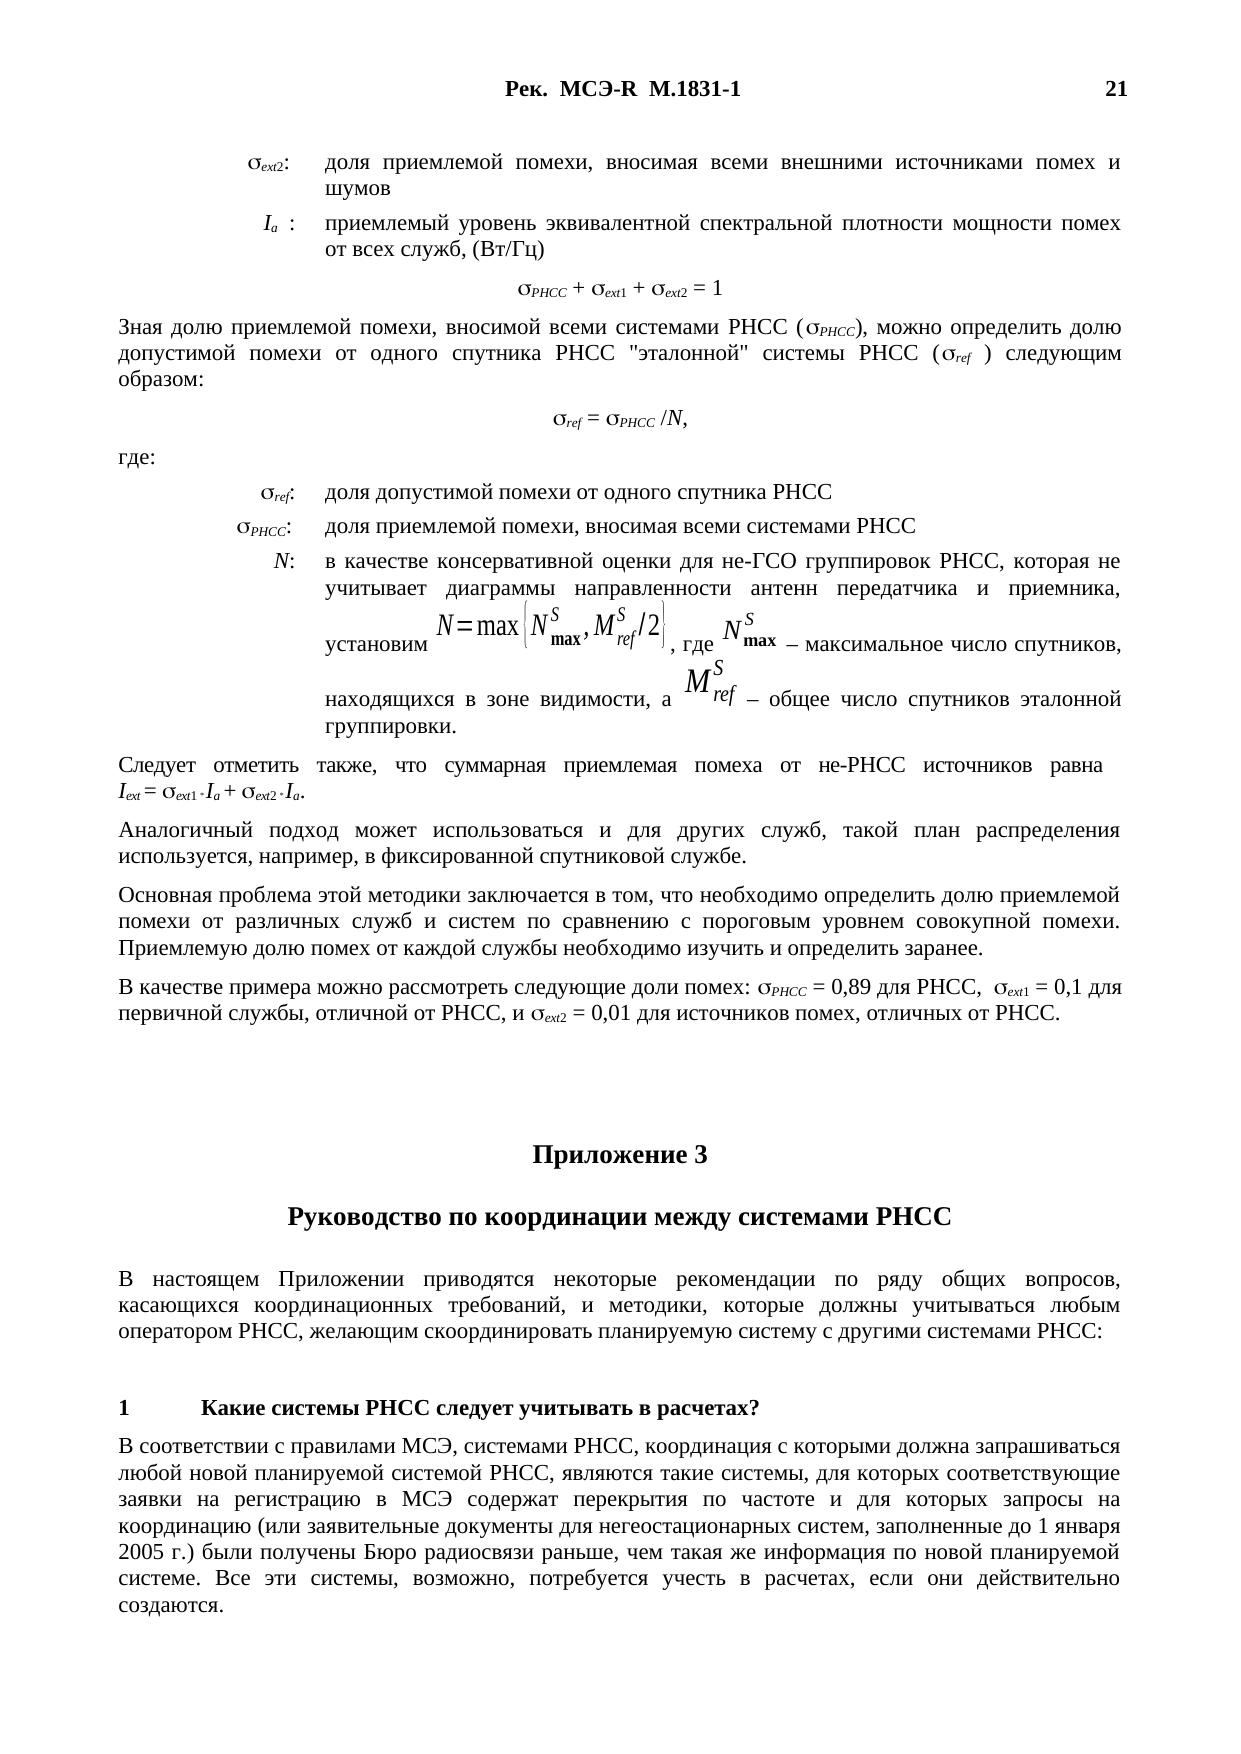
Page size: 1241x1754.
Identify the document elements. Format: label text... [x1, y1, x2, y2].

text В качестве примера можно рассмотреть следующие доли помех: РНСС = 0,89 для РНСС,ext1 = 0,1 для первичной службы, отличной от РНСС, и ext2 = 0,01 для источников помех, отличных от РНСС. [118, 973, 1122, 1025]
subtitle 1 Какие системы РНСС следует учитывать в расчетах? [118, 1394, 1122, 1420]
text N: в качестве консервативной оценки для не-ГСО группировок РНСС, которая не учитывает диаграммы направленности антенн передатчика и приемника, установим , где – максимальное число спутников, находящихся в зоне видимости, а – общее число спутников эталонной группировки. [118, 547, 1122, 738]
text Аналогичный подход может использоваться и для других служб, такой план распределения используется, например, в фиксированной спутниковой службе. [118, 816, 1122, 869]
text В соответствии с правилами МСЭ, системами РНСС, координация с которыми должна запрашиваться любой новой планируемой системой РНСС, являются такие системы, для которых соответствующие заявки на регистрацию в МСЭ содержат перекрытия по частоте и для которых запросы на координацию (или заявительные документы для негеостационарных систем, заполненные до 1 января 2005 г.) были получены Бюро радиосвязи раньше, чем такая же информация по новой планируемой системе. Все эти системы, возможно, потребуется учесть в расчетах, если они действительно создаются. [118, 1433, 1122, 1617]
text Зная долю приемлемой помехи, вносимой всеми системами РНСС (РНСС), можно определить долю допустимой помехи от одного спутника РНСС "эталонной" системы РНСС (ref ) следующим образом: [118, 313, 1122, 392]
text Основная проблема этой методики заключается в том, что необходимо определить долю приемлемой помехи от различных служб и систем по сравнению с пороговым уровнем совокупной помехи. Приемлемую долю помех от каждой службы необходимо изучить и определить заранее. [118, 881, 1122, 960]
text ext2: доля приемлемой помехи, вносимая всеми внешними источниками помех и шумов [118, 148, 1122, 200]
text Ia: приемлемый уровень эквивалентной спектральной плотности мощности помех от всех служб, (Вт/Гц) [118, 209, 1122, 261]
text РНСС: доля приемлемой помехи, вносимая всеми системами РНСС [118, 513, 1122, 539]
text ref = РНСС /N, [118, 404, 1122, 431]
text где: [118, 443, 1122, 469]
text Следует отметить также, что суммарная приемлемая помеха от не-РНСС источников равна Iext = ext1 * Ia + ext2 * Ia. [118, 751, 1122, 803]
title В настоящем Приложении приводятся некоторые рекомендации по ряду общих вопросов, касающихся координационных требований, и методики, которые должны учитываться любым оператором РНСС, желающим скоординировать планируемую систему с другими системами РНСС: [118, 1265, 1122, 1344]
text РНСС + ext1 + ext2 = 1 [118, 274, 1122, 300]
title Приложение 3 Руководство по координации между системами РНСС [118, 1138, 1122, 1231]
text ref: доля допустимой помехи от одного спутника РНСС [118, 478, 1122, 504]
